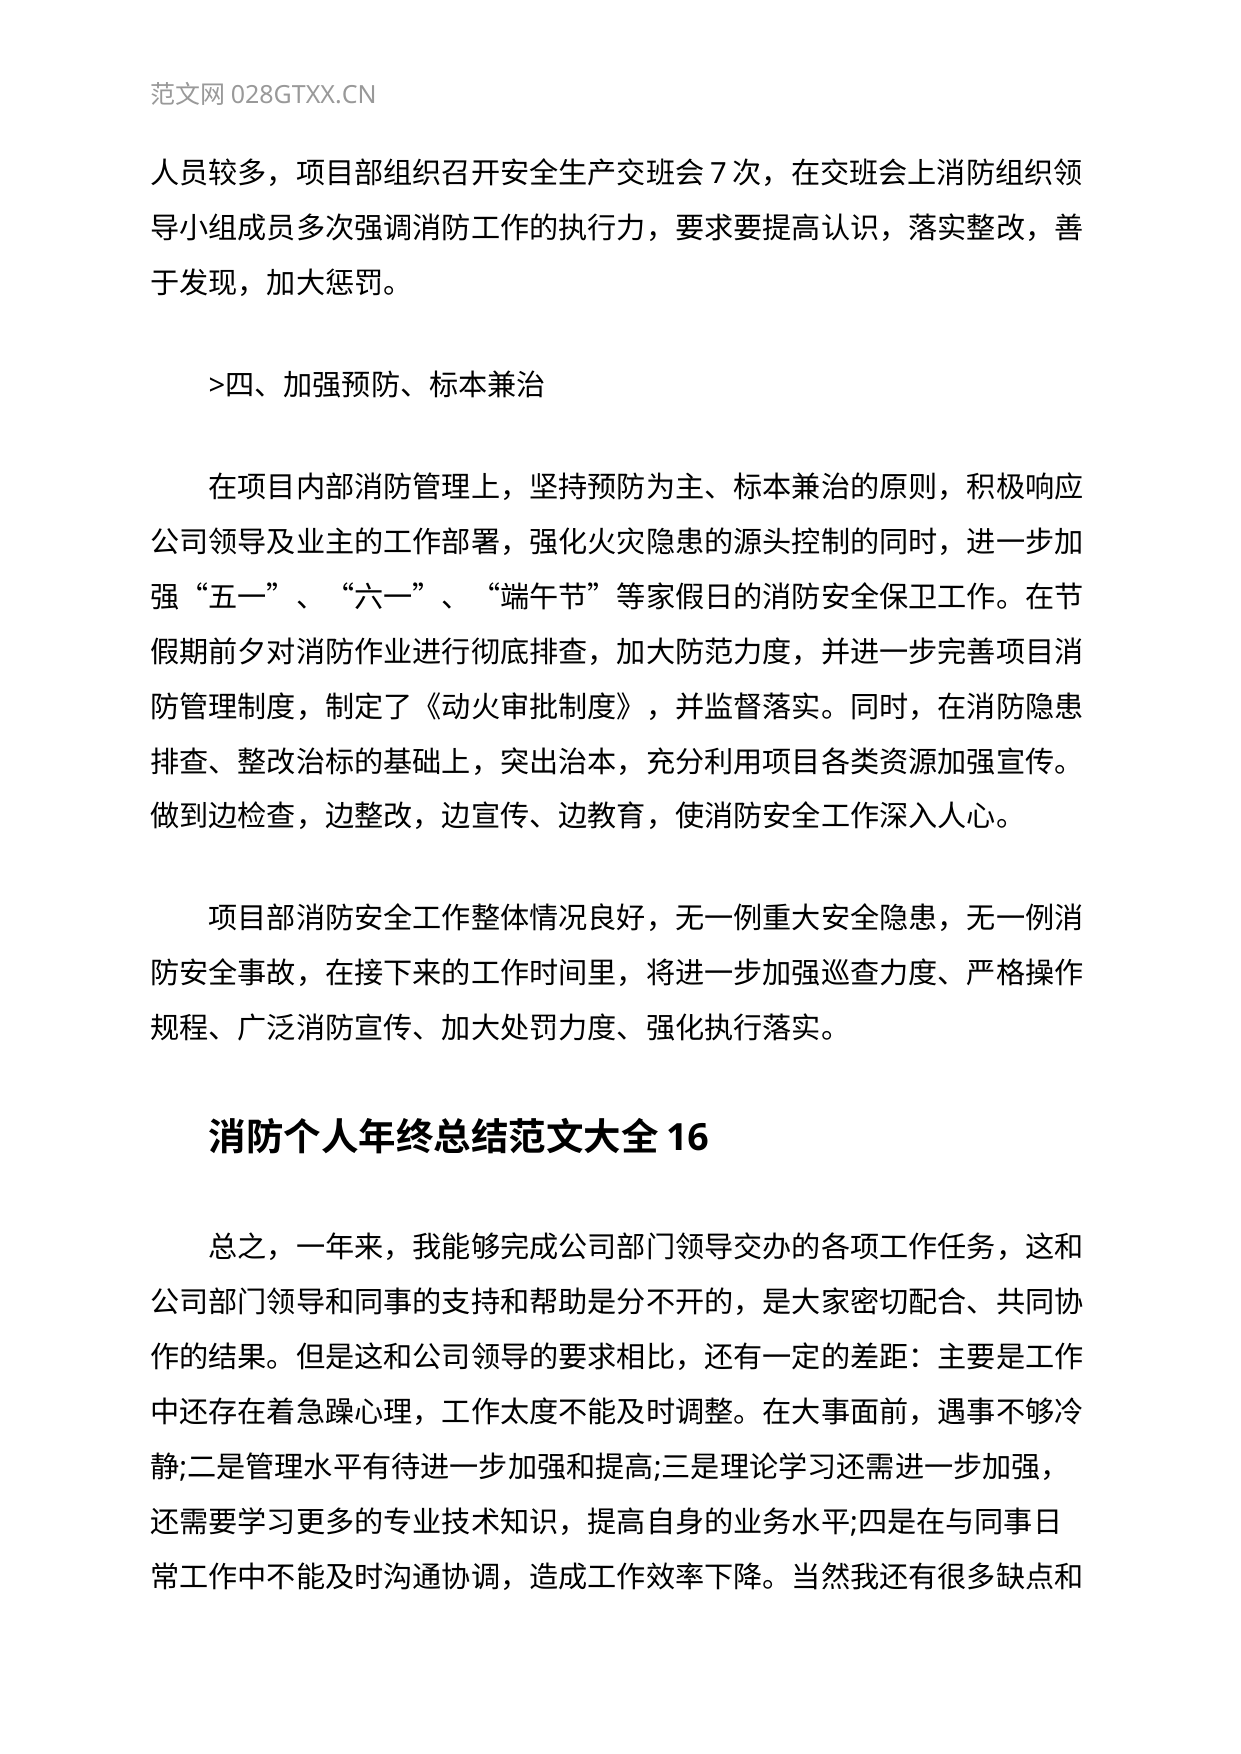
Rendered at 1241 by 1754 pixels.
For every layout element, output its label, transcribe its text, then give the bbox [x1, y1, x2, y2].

text 消防个人年终总结范文大全16 [150, 1106, 1090, 1161]
text 在项目内部消防管理上，坚持预防为主、标本兼治的原则，积极响应公司领导及业主的工作部署，强化火灾隐患的源头控制的同时，进一步加强“五一”、“六一”、“端午节”等家假日的消防安全保卫工作。在节假期前夕对消防作业进行彻底排查，加大防范力度，并进一步完善项目消防管理制度，制定了《动火审批制度》，并监督落实。同时，在消防隐患排查、整改治标的基础上，突出治本，充分利用项目各类资源加强宣传。做到边检查，边整改，边宣传、边教育，使消防安全工作深入人心。 [150, 464, 1090, 835]
text >四、加强预防、标本兼治 [150, 362, 1090, 404]
text 项目部消防安全工作整体情况良好，无一例重大安全隐患，无一例消防安全事故，在接下来的工作时间里，将进一步加强巡查力度、严格操作规程、广泛消防宣传、加大处罚力度、强化执行落实。 [150, 895, 1090, 1047]
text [150, 150, 1090, 302]
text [150, 1224, 1090, 1596]
